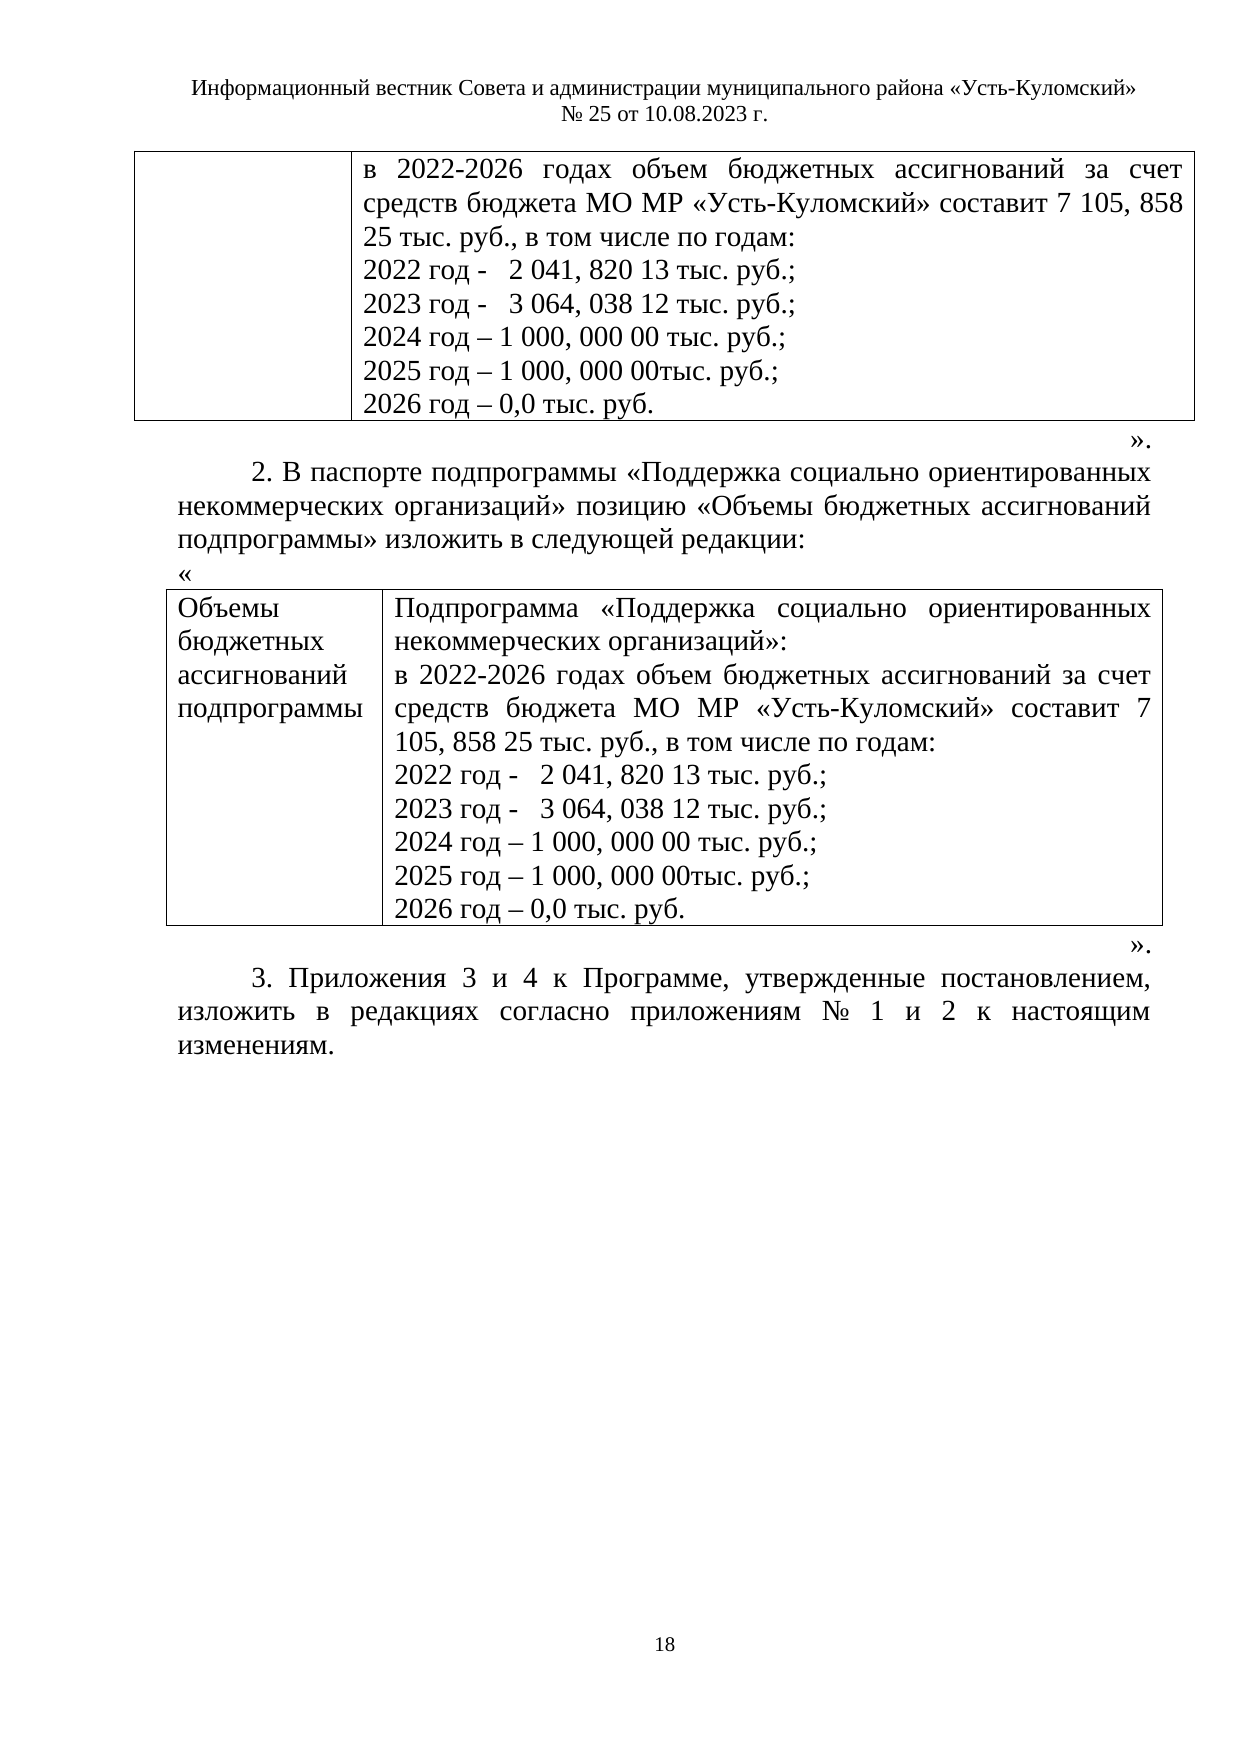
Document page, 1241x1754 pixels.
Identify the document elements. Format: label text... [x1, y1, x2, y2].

text ». [177, 926, 1152, 960]
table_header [352, 152, 1194, 420]
table_header Подпрограмма «Поддержка социально ориентированных некоммерческих организаций»: в 2022-2026 годах объем бюджетных ассигнований за счет средств бюджета МО МР «Усть-Куломский» составит 7 105, 858 25 тыс. руб., в том числе по годам: 2022 год - 2 041, 820 13 тыс. руб.; 2023 год - 3 064, 038 12 тыс. руб.; 2024 год – 1 000, 000 00 тыс. руб.; 2025 год – 1 000, 000 00тыс. руб.; 2026 год – 0,0 тыс. руб. [383, 590, 1162, 925]
text ». [177, 421, 1152, 454]
table_header Объемы бюджетных ассигнований подпрограммы [167, 590, 382, 925]
text 3. Приложения 3 и 4 к Программе, утвержденные постановлением, изложить в редакциях согласно приложениям № 1 и 2 к настоящим изменениям. [177, 960, 1152, 1060]
text « [177, 555, 1152, 589]
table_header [135, 152, 351, 420]
text 2. В паспорте подпрограммы «Поддержка социально ориентированных некоммерческих организаций» позицию «Объемы бюджетных ассигнований подпрограммы» изложить в следующей редакции: [177, 454, 1152, 555]
